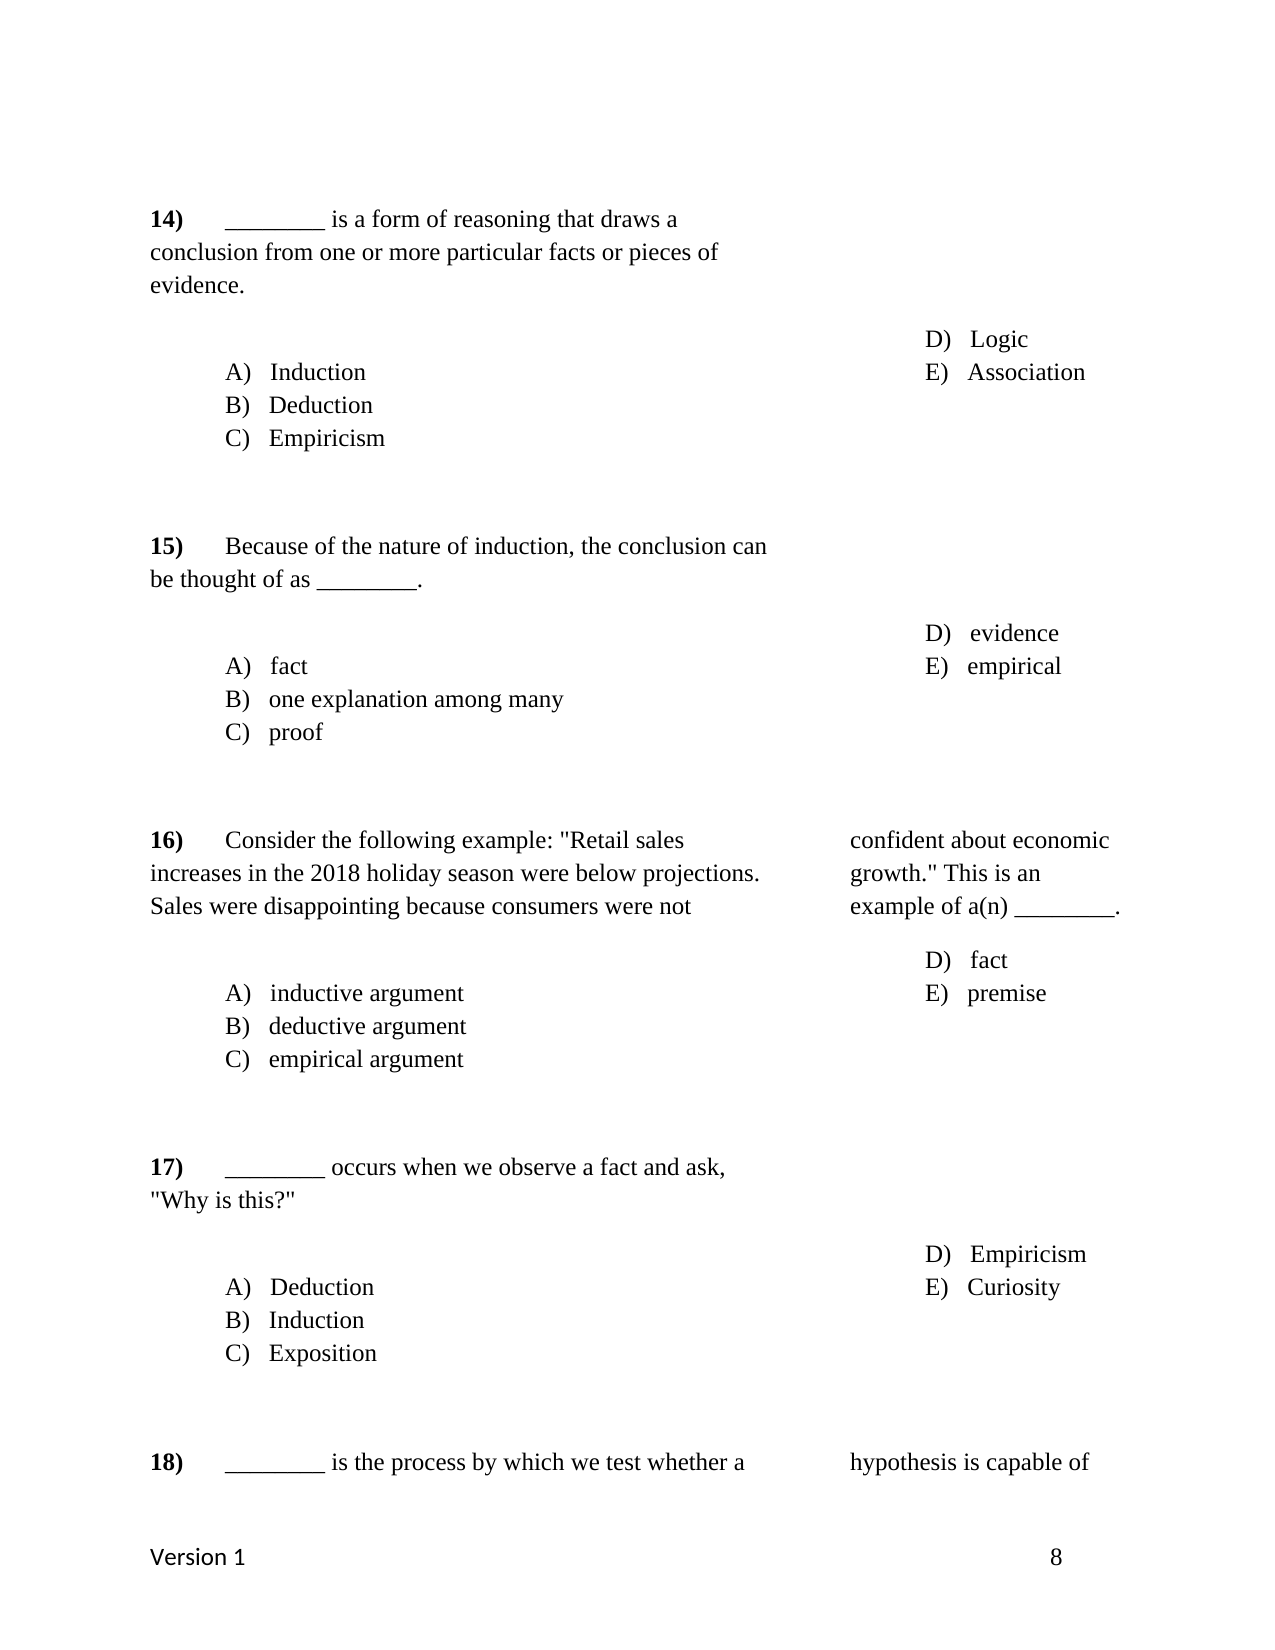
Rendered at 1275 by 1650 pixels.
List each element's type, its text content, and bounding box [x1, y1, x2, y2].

text 14) ________ is a form of reasoning that draws a conclusion from one or more particular facts or pieces of evidence. [150, 204, 775, 299]
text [150, 1447, 775, 1475]
text A) fact B) one explanation among many C) proof D) evidence E) empirical [850, 618, 1125, 713]
text A) fact B) one explanation among many C) proof D) evidence E) empirical [150, 618, 775, 746]
text A) Deduction B) Induction C) Exposition D) Empiricism E) Curiosity [850, 1239, 1125, 1334]
text 17) ________ occurs when we observe a fact and ask, "Why is this?" [150, 1152, 775, 1214]
text 15) Because of the nature of induction, the conclusion can be thought of as ________. [150, 531, 775, 593]
text A) Induction B) Deduction C) Empiricism D) Logic E) Association [150, 324, 775, 452]
text A) inductive argument B) deductive argument C) empirical argument D) fact E) premise [850, 945, 1125, 1040]
text A) Deduction B) Induction C) Exposition D) Empiricism E) Curiosity [150, 1239, 775, 1367]
text A) inductive argument B) deductive argument C) empirical argument D) fact E) premise [150, 945, 775, 1073]
text 18) ________ is the process by which we test whether a hypothesis is capable of explaining a fact. [850, 1447, 1125, 1475]
text 16) Consider the following example: "Retail sales increases in the 2018 holiday season were below projections. Sales were disappointing because consumers were not confident about economic growth." This is an example of a(n) ________. [850, 825, 1125, 920]
text A) Induction B) Deduction C) Empiricism D) Logic E) Association [850, 324, 1125, 419]
text 16) Consider the following example: "Retail sales increases in the 2018 holiday season were below projections. Sales were disappointing because consumers were not confident about economic growth." This is an example of a(n) ________. [150, 825, 775, 920]
